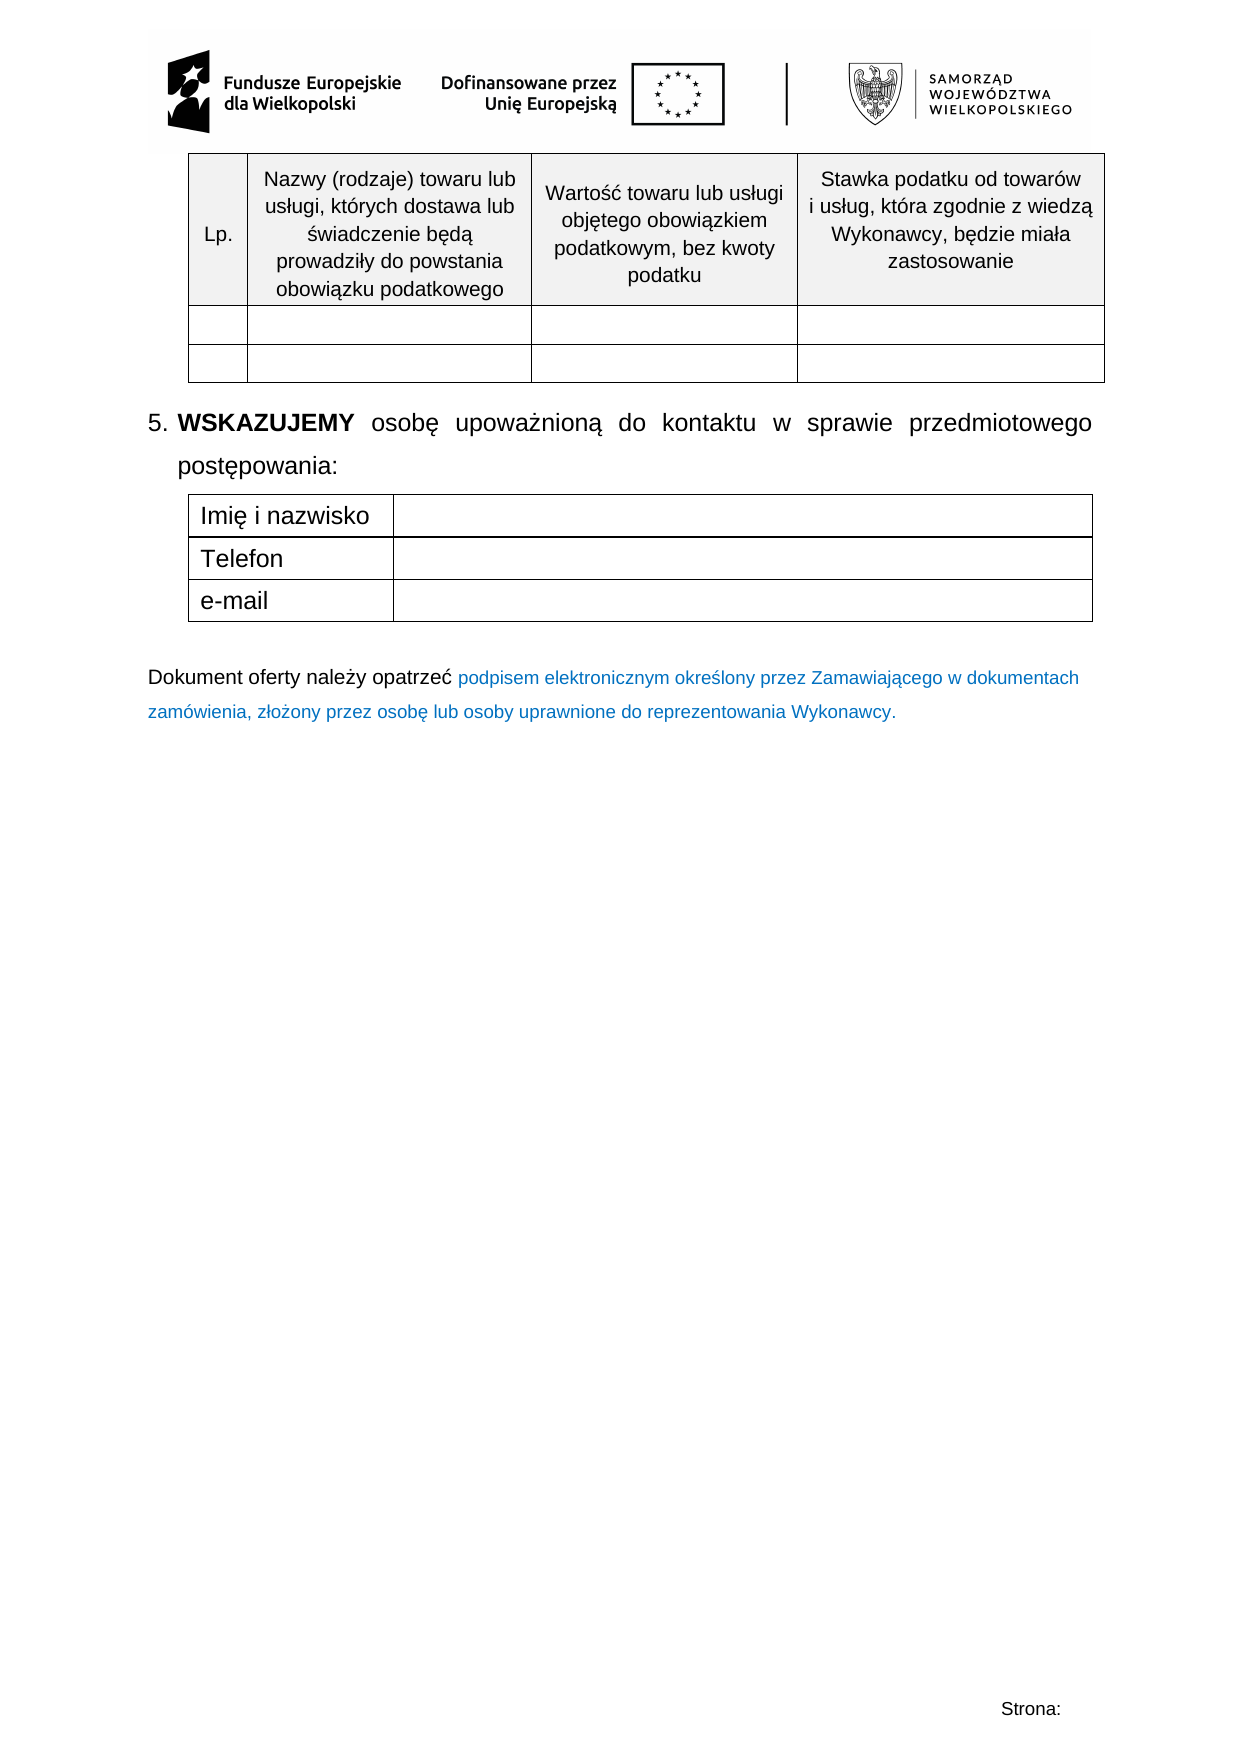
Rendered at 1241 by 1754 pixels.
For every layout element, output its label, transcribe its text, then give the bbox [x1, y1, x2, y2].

table_cell [532, 306, 797, 343]
list WSKAZUJEMY osobę upoważnioną do kontaktu w sprawie przedmiotowego postępowania: [148, 408, 1093, 480]
table_cell [248, 306, 531, 343]
table_header Stawka podatku od towarów i usług, która zgodnie z wiedzą Wykonawcy, będzie miała zastosowanie [798, 154, 1104, 305]
table_cell [394, 538, 1092, 579]
table_cell [532, 345, 797, 382]
table_cell Telefon [189, 538, 393, 579]
table_cell [798, 306, 1104, 343]
table_header Imię i nazwisko [189, 495, 393, 536]
table_header Wartość towaru lub usługi objętego obowiązkiem podatkowym, bez kwoty podatku [532, 154, 797, 305]
table_cell [189, 306, 247, 343]
text Dokument oferty należy opatrzeć podpisem elektronicznym określony przez Zamawiającego w dokumentach zamówienia, złożony przez osobę lub osoby uprawnione do reprezentowania Wykonawcy. [148, 655, 1093, 722]
table_cell [798, 345, 1104, 382]
table_cell [189, 345, 247, 382]
picture [147, 29, 1092, 154]
table_cell [248, 345, 531, 382]
table_cell [394, 580, 1092, 621]
table_header Lp. [189, 154, 247, 305]
table_header [394, 495, 1092, 536]
table_cell e-mail [189, 580, 393, 621]
table_header Nazwy (rodzaje) towaru lub usługi, których dostawa lub świadczenie będą prowadziły do powstania obowiązku podatkowego [248, 154, 531, 305]
